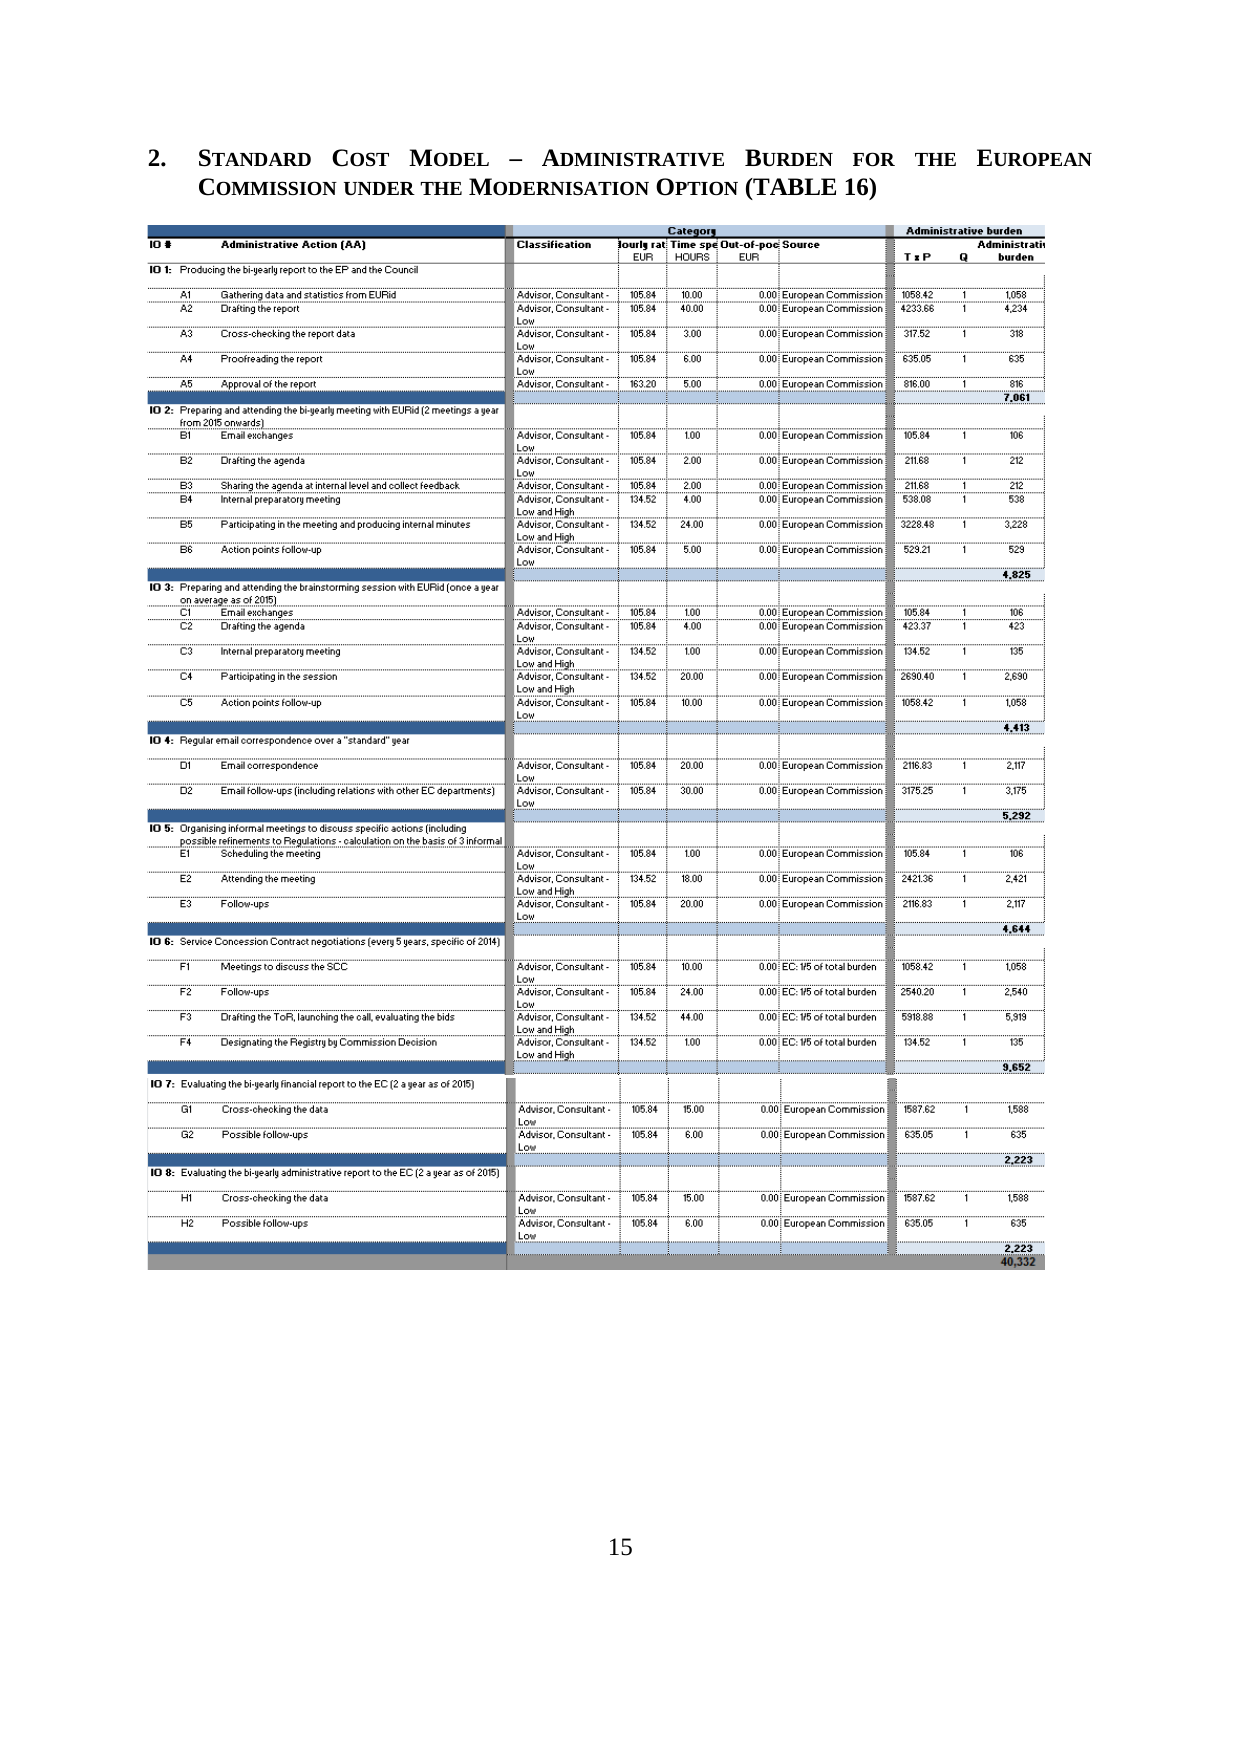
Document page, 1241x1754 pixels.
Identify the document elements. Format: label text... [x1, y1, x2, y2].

picture [147, 225, 1045, 1075]
list Standard Cost Model – Administrative Burden for the European Commission under the Modernisation Option (TABLE 16) [148, 143, 1093, 201]
picture [147, 1078, 1045, 1270]
